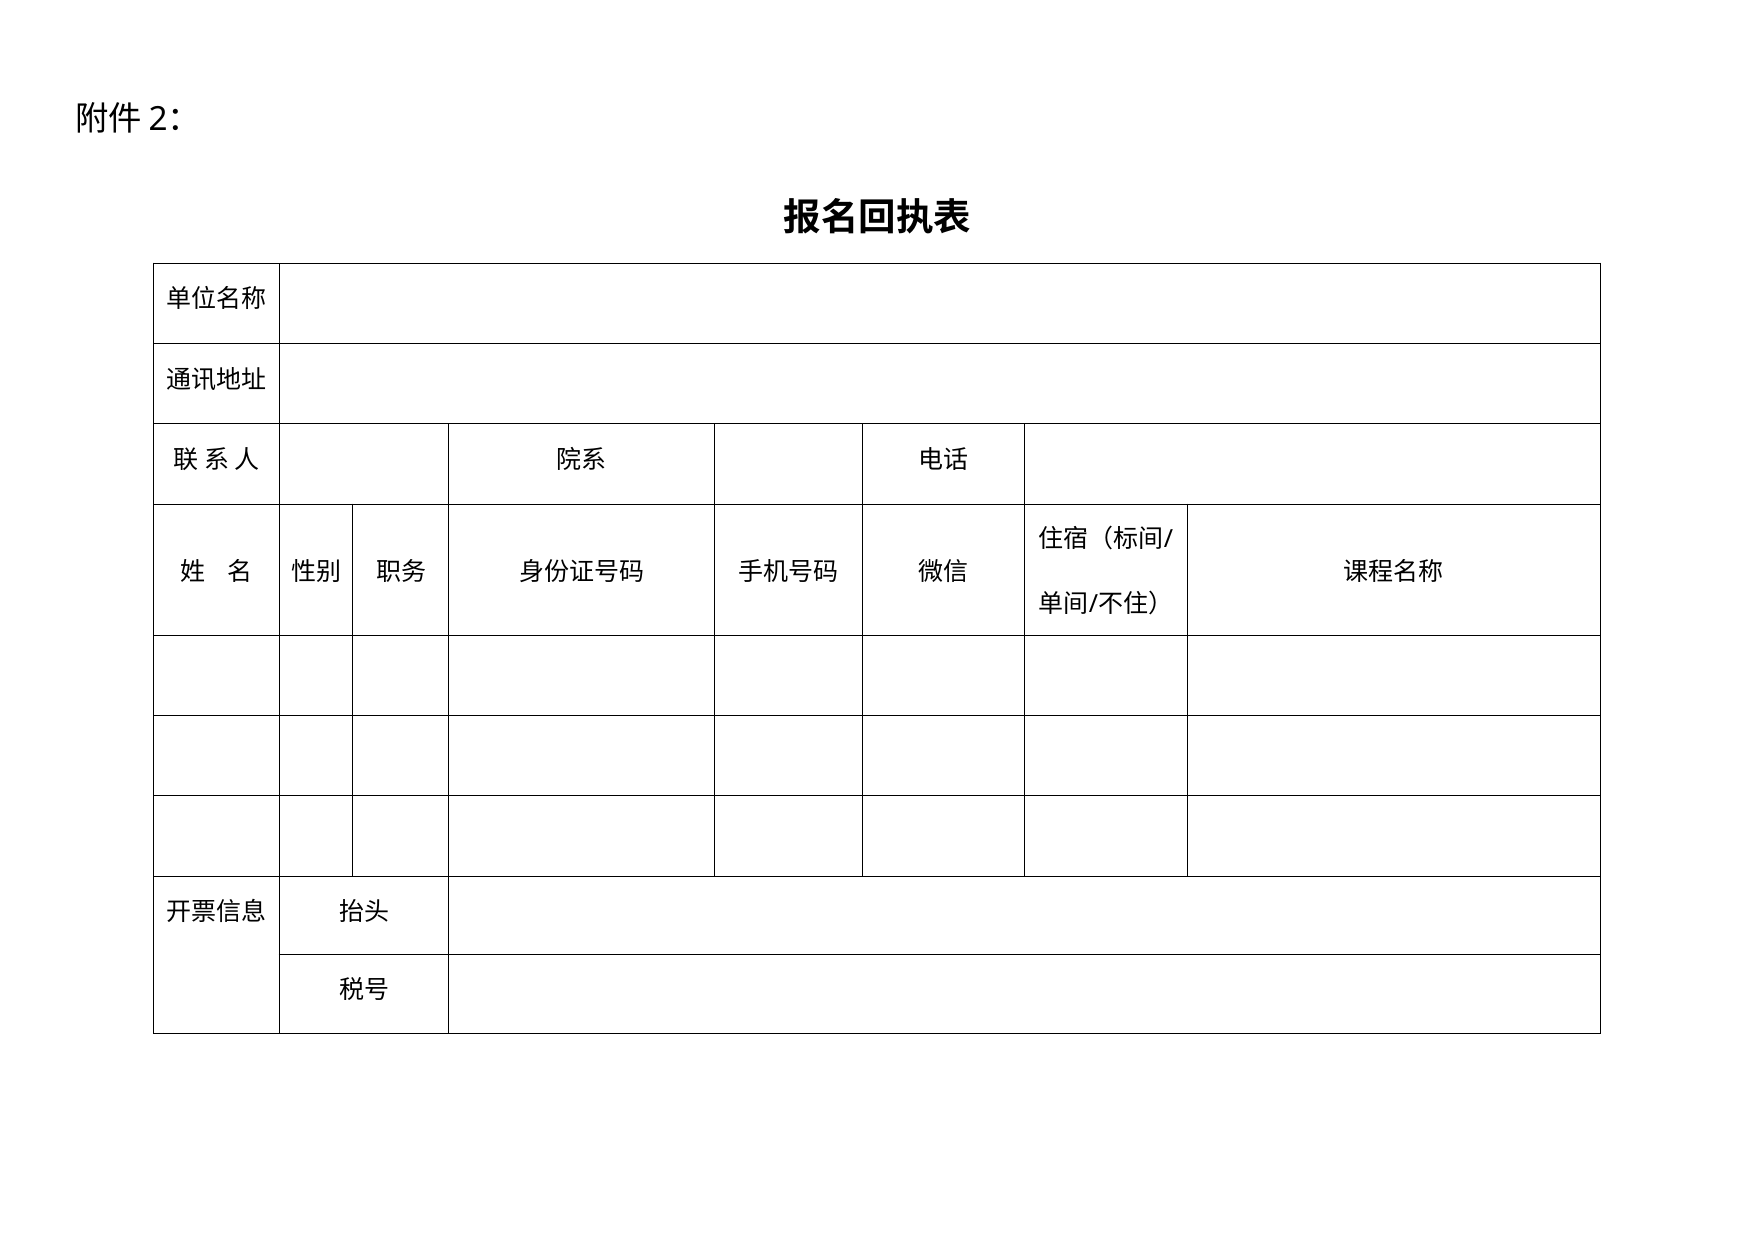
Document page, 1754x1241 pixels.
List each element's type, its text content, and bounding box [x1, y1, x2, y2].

table_cell 性别 [280, 505, 352, 634]
table_cell [280, 716, 352, 795]
table_cell 通讯地址 [154, 344, 279, 423]
table_cell [863, 796, 1024, 876]
table_cell 联 系 人 [154, 424, 279, 503]
text 附件2： [75, 84, 1679, 149]
table_cell [449, 636, 714, 715]
table_cell [715, 796, 862, 876]
table_cell [280, 424, 448, 503]
table_cell 手机号码 [715, 505, 862, 634]
table_cell [1188, 716, 1600, 795]
table_cell 电话 [863, 424, 1024, 503]
table_cell 身份证号码 [449, 505, 714, 634]
table_cell [1188, 796, 1600, 876]
table_cell [1025, 636, 1187, 715]
table_cell 税号 [280, 955, 448, 1033]
table_cell [353, 716, 448, 795]
table_cell [863, 716, 1024, 795]
table_header [280, 264, 1600, 343]
table_cell [154, 796, 279, 876]
table_cell [280, 796, 352, 876]
table_cell [154, 636, 279, 715]
table_cell [715, 636, 862, 715]
table_cell [449, 877, 1600, 954]
table_cell [449, 796, 714, 876]
table_cell [1025, 424, 1600, 503]
table_cell 课程名称 [1188, 505, 1600, 634]
table_cell [353, 796, 448, 876]
table_cell [1025, 716, 1187, 795]
table_header 单位名称 [154, 264, 279, 343]
table_cell [280, 344, 1600, 423]
table_cell 姓 名 [154, 505, 279, 634]
table_cell [715, 716, 862, 795]
table_cell 微信 [863, 505, 1024, 634]
table_cell [449, 716, 714, 795]
table_cell 抬头 [280, 877, 448, 954]
table_cell [280, 636, 352, 715]
table_cell 开票信息 [154, 877, 279, 1033]
table_cell [715, 424, 862, 503]
table_cell [1188, 636, 1600, 715]
table_cell [863, 636, 1024, 715]
table_cell [1025, 796, 1187, 876]
table_cell 住宿（标间/单间/不住） [1025, 505, 1187, 634]
table_cell [353, 636, 448, 715]
text 报名回执表 [75, 181, 1679, 246]
table_cell 职务 [353, 505, 448, 634]
table_cell [449, 955, 1600, 1033]
table_cell 院系 [449, 424, 714, 503]
table_cell [154, 716, 279, 795]
